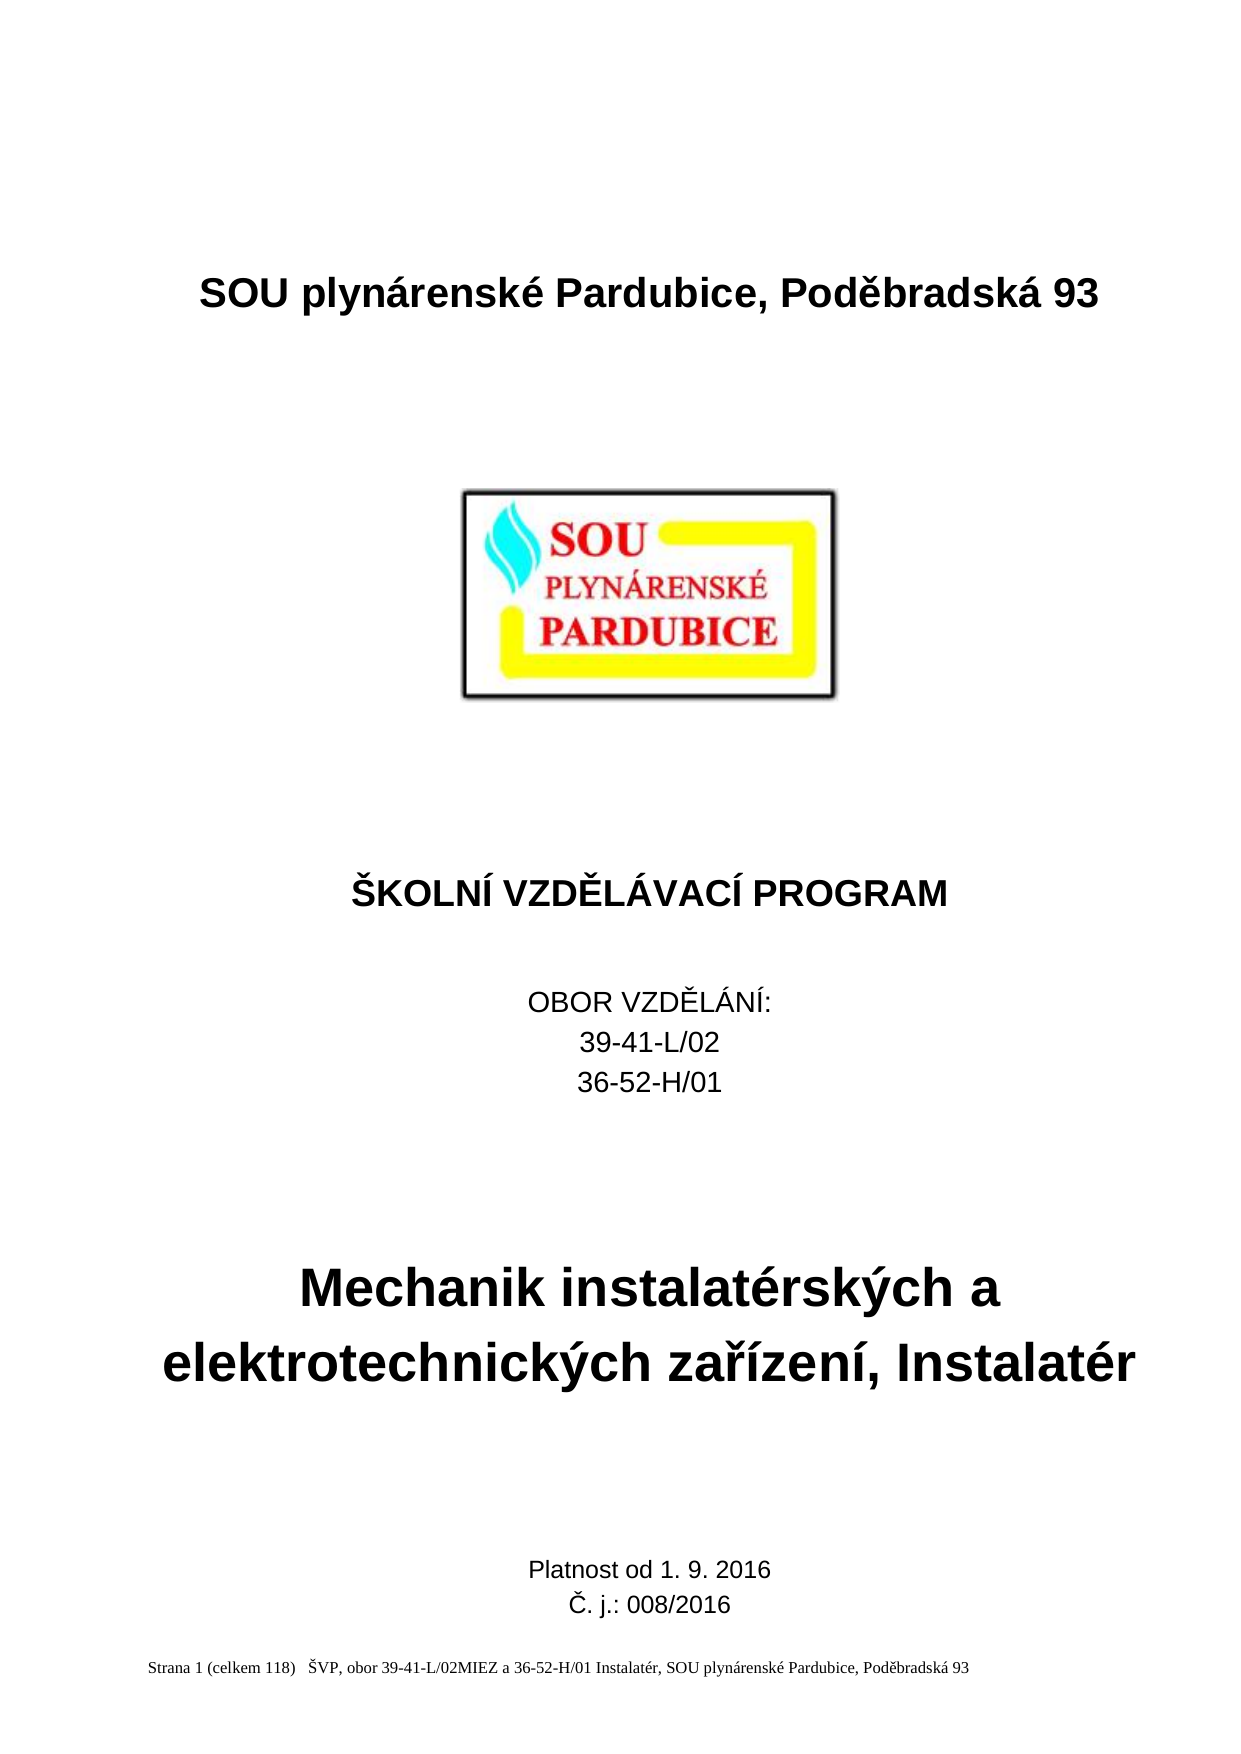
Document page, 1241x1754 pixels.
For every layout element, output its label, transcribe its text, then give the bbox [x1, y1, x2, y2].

picture [459, 488, 840, 703]
text SOU plynárenské Pardubice, Poděbradská 93 [148, 268, 1152, 316]
text OBOR VZDĚLÁNÍ: [148, 985, 1152, 1019]
text Mechanik instalatérských a elektrotechnických zařízení, Instalatér [148, 1256, 1152, 1393]
text 39-41-L/02 36-52-H/01 [148, 1025, 1152, 1099]
text Platnost od 1. 9. 2016 [148, 1555, 1152, 1584]
text ŠKOLNÍ VZDĚLÁVACÍ PROGRAM [148, 871, 1152, 914]
text Č. j.: 008/2016 [148, 1589, 1152, 1618]
